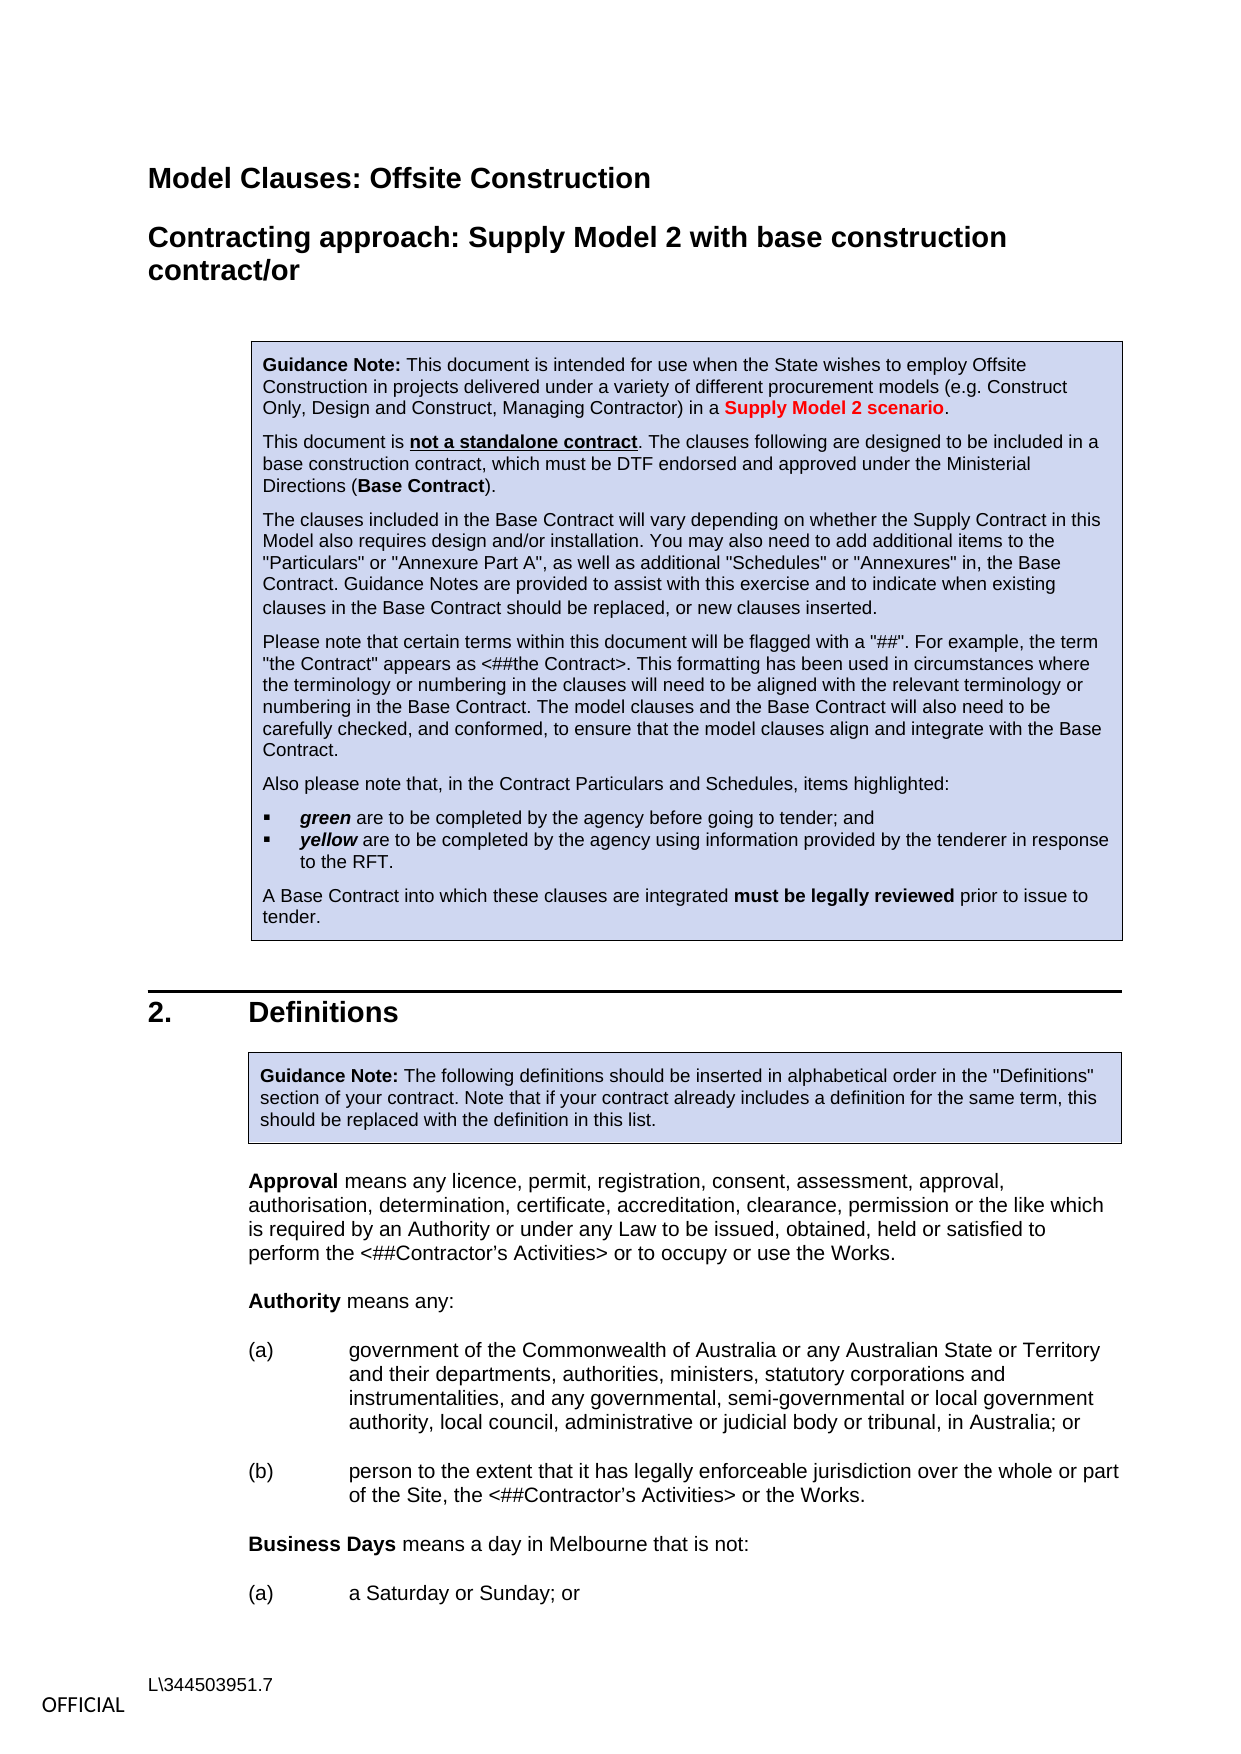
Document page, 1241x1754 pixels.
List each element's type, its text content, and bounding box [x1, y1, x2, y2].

list a Saturday or Sunday; or [248, 1581, 1122, 1605]
list Business Days means a day in Melbourne that is not: [248, 1532, 1122, 1556]
table_header Guidance Note: This document is intended for use when the State wishes to employ Offsite Construction in projects delivered under a variety of different procurement models (e.g. Construct Only, Design and Construct, Managing Contractor) in a Supply Model 2 scenario. This document is not a standalone contract. The clauses following are designed to be included in a base construction contract, which must be DTF endorsed and approved under the Ministerial Directions (Base Contract). The clauses included in the Base Contract will vary depending on whether the Supply Contract in this Model also requires design and/or installation. You may also need to add additional items to the "Particulars" or "Annexure Part A", as well as additional "Schedules" or "Annexures" in, the Base Contract. Guidance Notes are provided to assist with this exercise and to indicate when existing clauses in the Base Contract should be replaced, or new clauses inserted. Please note that certain terms within this document will be flagged with a "##". For example, the term "the Contract" appears as <##the Contract>. This formatting has been used in circumstances where the terminology or numbering in the clauses will need to be aligned with the relevant terminology or numbering in the Base Contract. The model clauses and the Base Contract will also need to be carefully checked, and conformed, to ensure that the model clauses align and integrate with the Base Contract. Also please note that, in the Contract Particulars and Schedules, items highlighted: green are to be completed by the agency before going to tender; and yellow are to be completed by the agency using information provided by the tenderer in response to the RFT. A Base Contract into which these clauses are integrated must be legally reviewed prior to issue to tender. [252, 342, 1122, 940]
subtitle Contracting approach: Supply Model 2 with base construction contract/or [148, 220, 1122, 316]
subtitle Model Clauses: Offsite Construction [148, 161, 1122, 195]
text Approval means any licence, permit, registration, consent, assessment, approval, authorisation, determination, certificate, accreditation, clearance, permission or the like which is required by an Authority or under any Law to be issued, obtained, held or satisfied to perform the <##Contractor’s Activities> or to occupy or use the Works. [248, 1168, 1122, 1264]
table_header Guidance Note: The following definitions should be inserted in alphabetical order in the "Definitions" section of your contract. Note that if your contract already includes a definition for the same term, this should be replaced with the definition in this list. [249, 1053, 1121, 1142]
list government of the Commonwealth of Australia or any Australian State or Territory and their departments, authorities, ministers, statutory corporations and instrumentalities, and any governmental, semi-governmental or local government authority, local council, administrative or judicial body or tribunal, in Australia; or [248, 1338, 1122, 1434]
text Authority means any: [248, 1289, 1122, 1313]
subtitle Definitions [148, 993, 1122, 1029]
list person to the extent that it has legally enforceable jurisdiction over the whole or part of the Site, the <##Contractor’s Activities> or the Works. [248, 1459, 1122, 1507]
